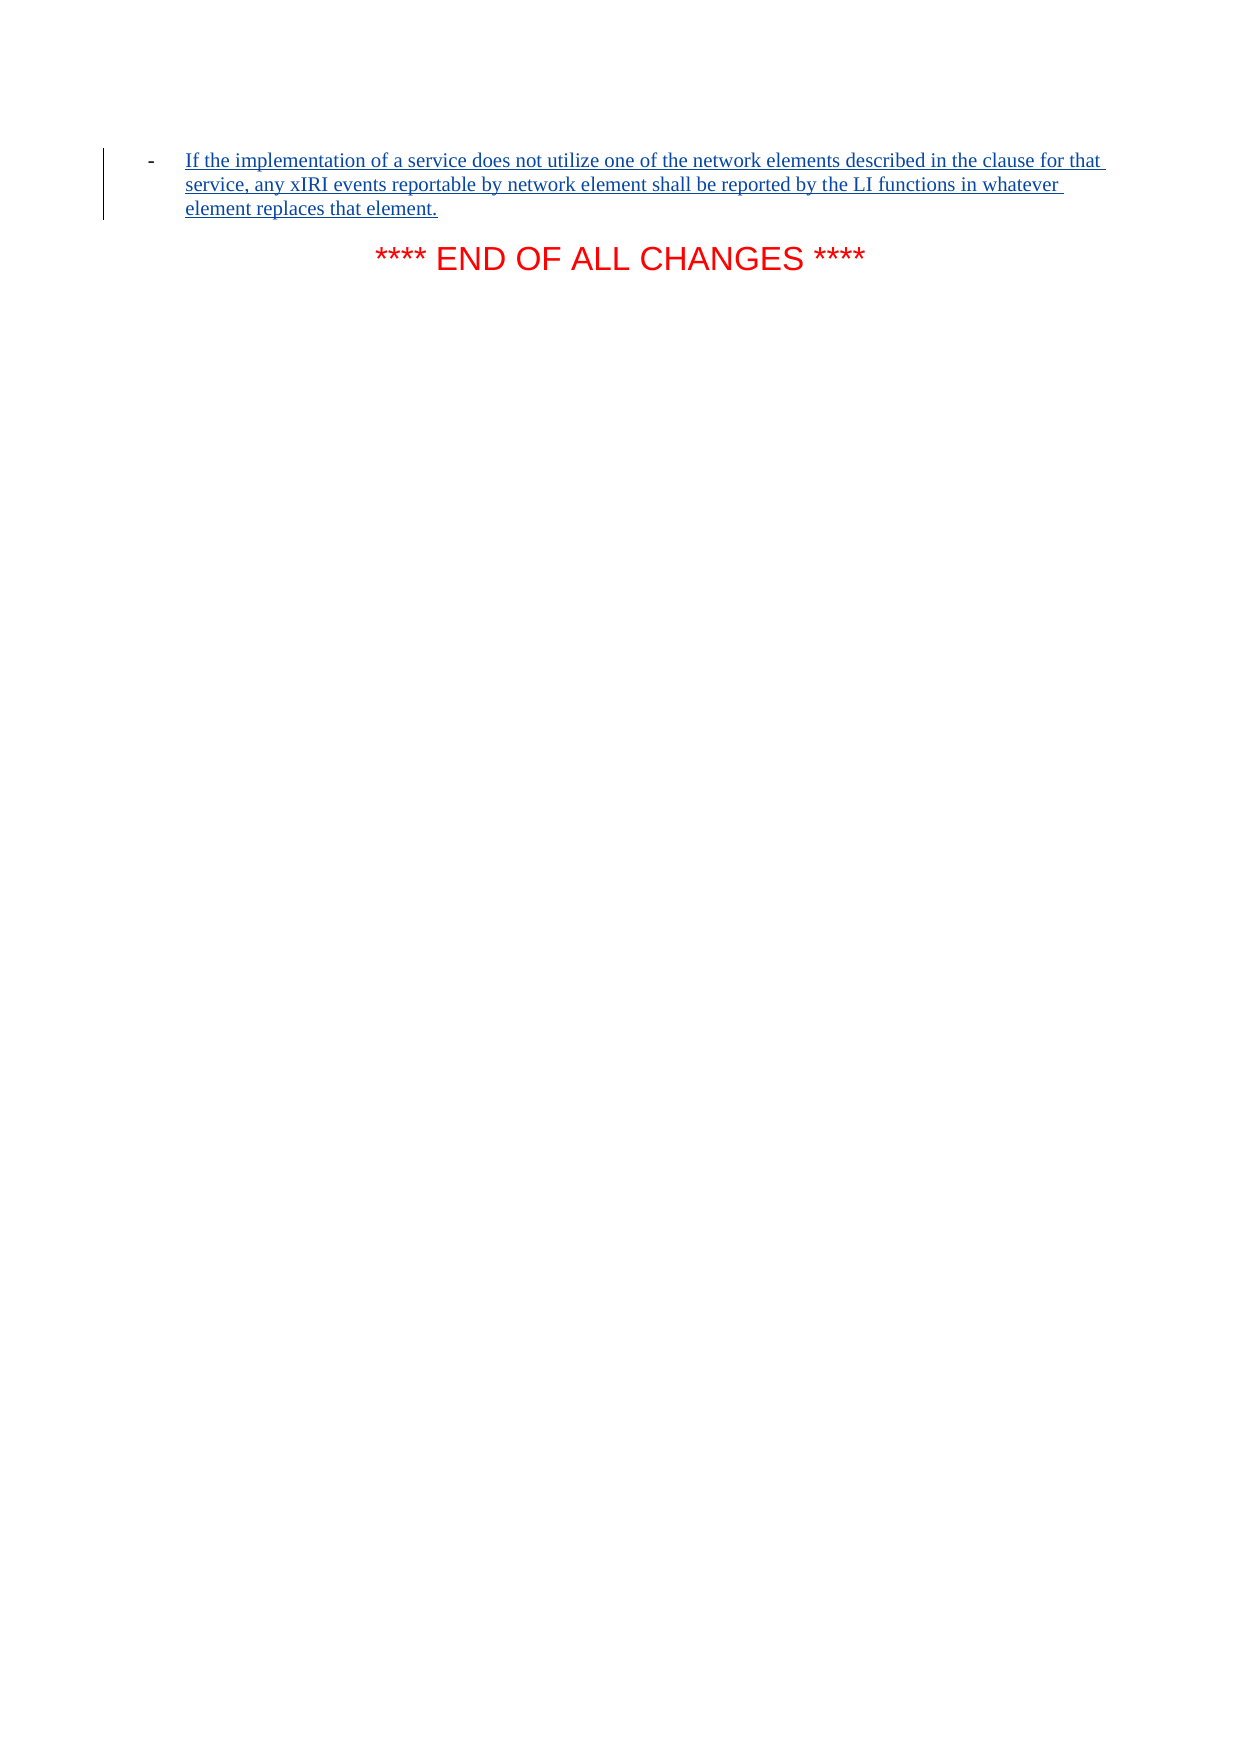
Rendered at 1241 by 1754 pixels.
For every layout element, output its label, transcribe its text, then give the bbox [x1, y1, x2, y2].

text **** END OF ALL CHANGES **** [118, 239, 1122, 277]
